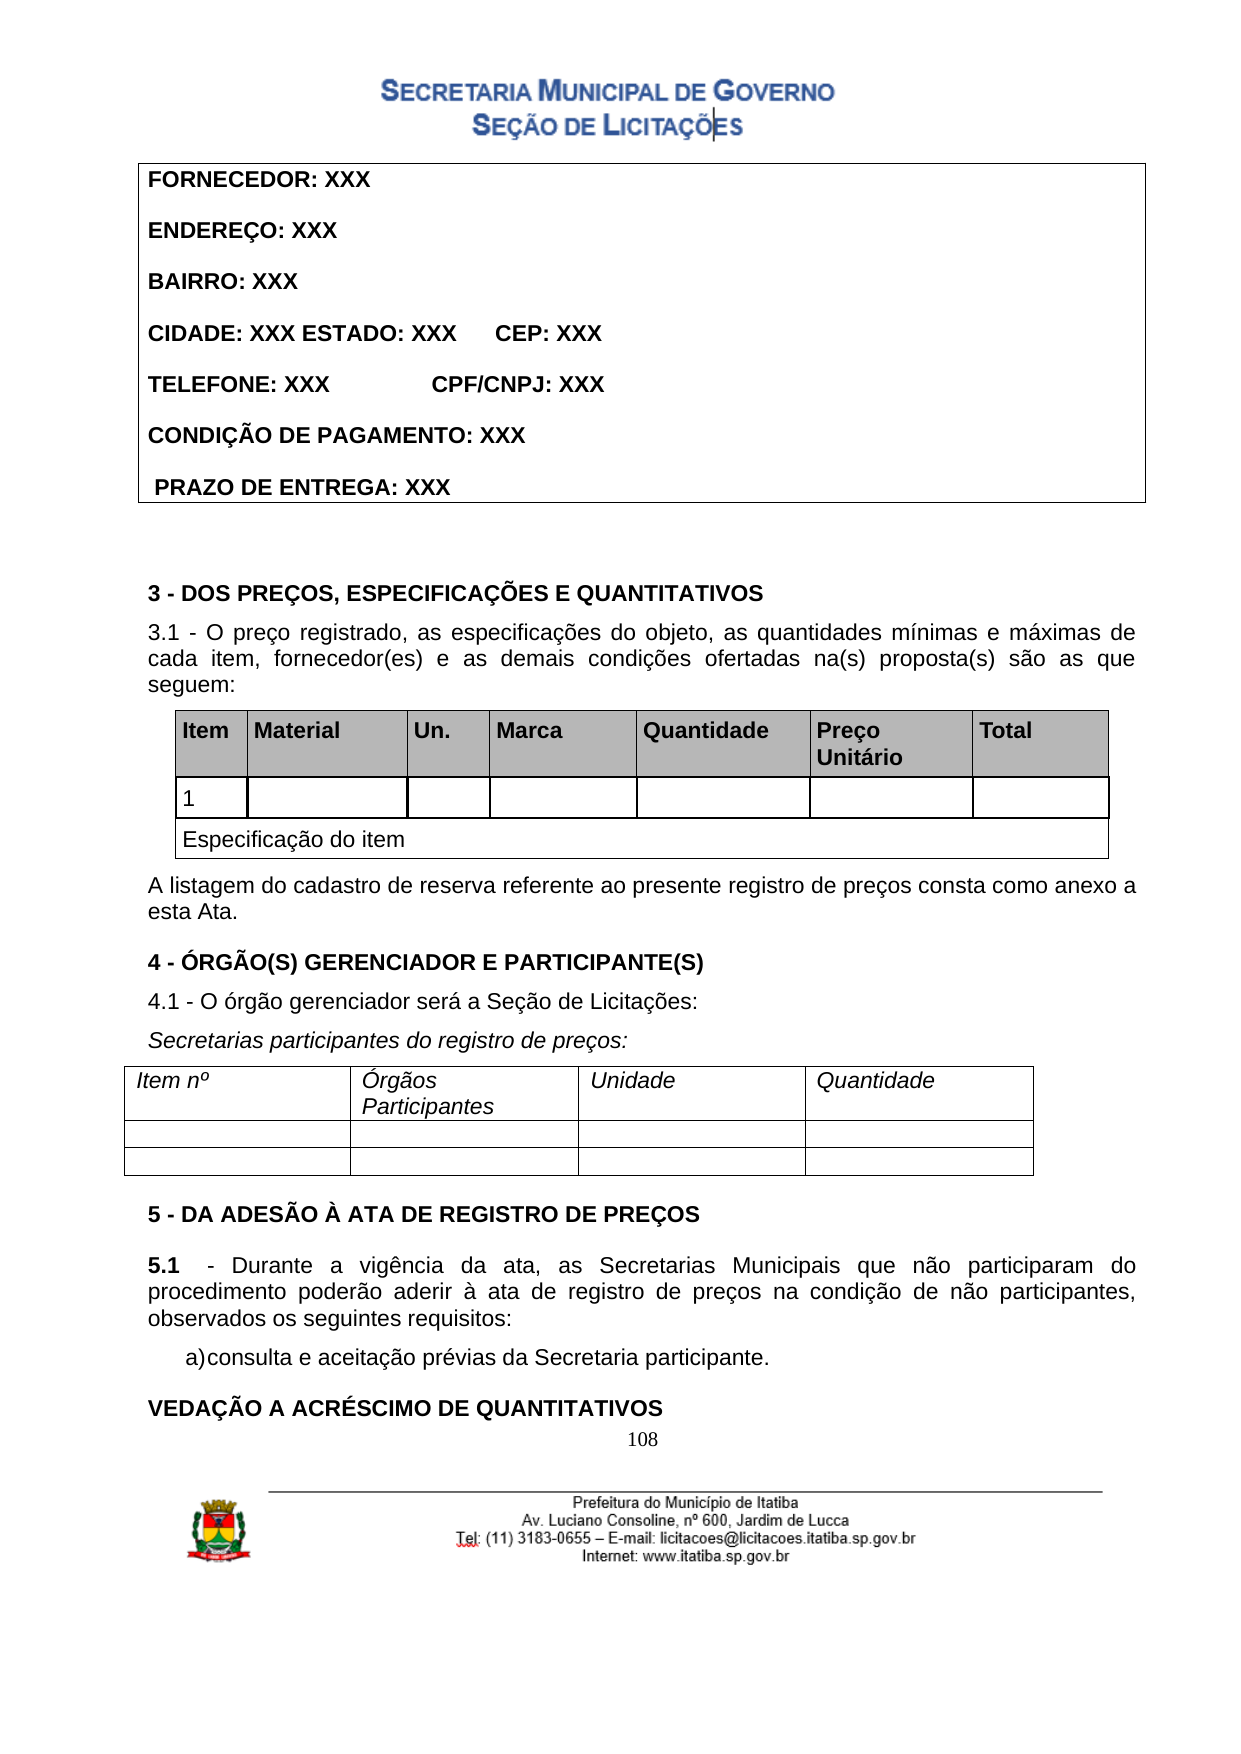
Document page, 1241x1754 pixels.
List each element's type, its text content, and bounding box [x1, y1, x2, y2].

list - Durante a vigência da ata, as Secretarias Municipais que não participaram do procedimento poderão aderir à ata de registro de preços na condição de não participantes, observados os seguintes requisitos: [148, 1252, 1137, 1331]
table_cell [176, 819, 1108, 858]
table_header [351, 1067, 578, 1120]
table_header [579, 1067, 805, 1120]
text TELEFONE: XXX CPF/CNPJ: XXX [139, 368, 1145, 397]
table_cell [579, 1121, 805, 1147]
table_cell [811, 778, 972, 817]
text Secretarias participantes do registro de preços: [148, 1027, 1137, 1053]
text ENDEREÇO: XXX [139, 214, 1145, 243]
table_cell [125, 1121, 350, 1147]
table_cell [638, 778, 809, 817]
list A listagem do cadastro de reserva referente ao presente registro de preços consta como anexo a esta Ata. [148, 872, 1137, 924]
list consulta e aceitação prévias da Secretaria participante. [185, 1343, 1137, 1370]
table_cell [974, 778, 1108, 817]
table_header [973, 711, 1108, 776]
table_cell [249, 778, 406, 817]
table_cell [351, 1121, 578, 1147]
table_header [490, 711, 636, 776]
text CONDIÇÃO DE PAGAMENTO: XXX [139, 419, 1145, 449]
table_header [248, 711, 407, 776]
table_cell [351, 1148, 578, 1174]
text 5 - DA ADESÃO À ATA DE REGISTRO DE PREÇOS [148, 1201, 1137, 1227]
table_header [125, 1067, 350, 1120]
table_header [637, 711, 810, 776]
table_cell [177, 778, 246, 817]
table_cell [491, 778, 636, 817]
text FORNECEDOR: XXX [139, 164, 1145, 192]
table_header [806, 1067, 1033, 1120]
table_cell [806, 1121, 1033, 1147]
text PRAZO DE ENTREGA: XXX [139, 471, 1145, 502]
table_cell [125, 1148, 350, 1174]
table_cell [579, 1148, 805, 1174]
text CIDADE: XXX ESTADO: XXX CEP: XXX [139, 317, 1145, 346]
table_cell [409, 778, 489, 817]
picture [148, 1450, 1137, 1591]
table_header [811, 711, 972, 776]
text BAIRRO: XXX [139, 265, 1145, 295]
list 3.1 - O preço registrado, as especificações do objeto, as quantidades mínimas e máximas de cada item, fornecedor(es) e as demais condições ofertadas na(s) proposta(s) são as que seguem: [148, 618, 1137, 697]
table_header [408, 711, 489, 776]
text 4 - ÓRGÃO(S) GERENCIADOR E PARTICIPANTE(S) [148, 949, 1137, 976]
list 4.1 - O órgão gerenciador será a Seção de Licitações: [148, 988, 1137, 1014]
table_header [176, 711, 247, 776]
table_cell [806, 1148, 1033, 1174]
picture [148, 59, 1034, 148]
text 3 - DOS PREÇOS, ESPECIFICAÇÕES E QUANTITATIVOS [148, 579, 1137, 606]
text VEDAÇÃO A ACRÉSCIMO DE QUANTITATIVOS [148, 1395, 1137, 1421]
